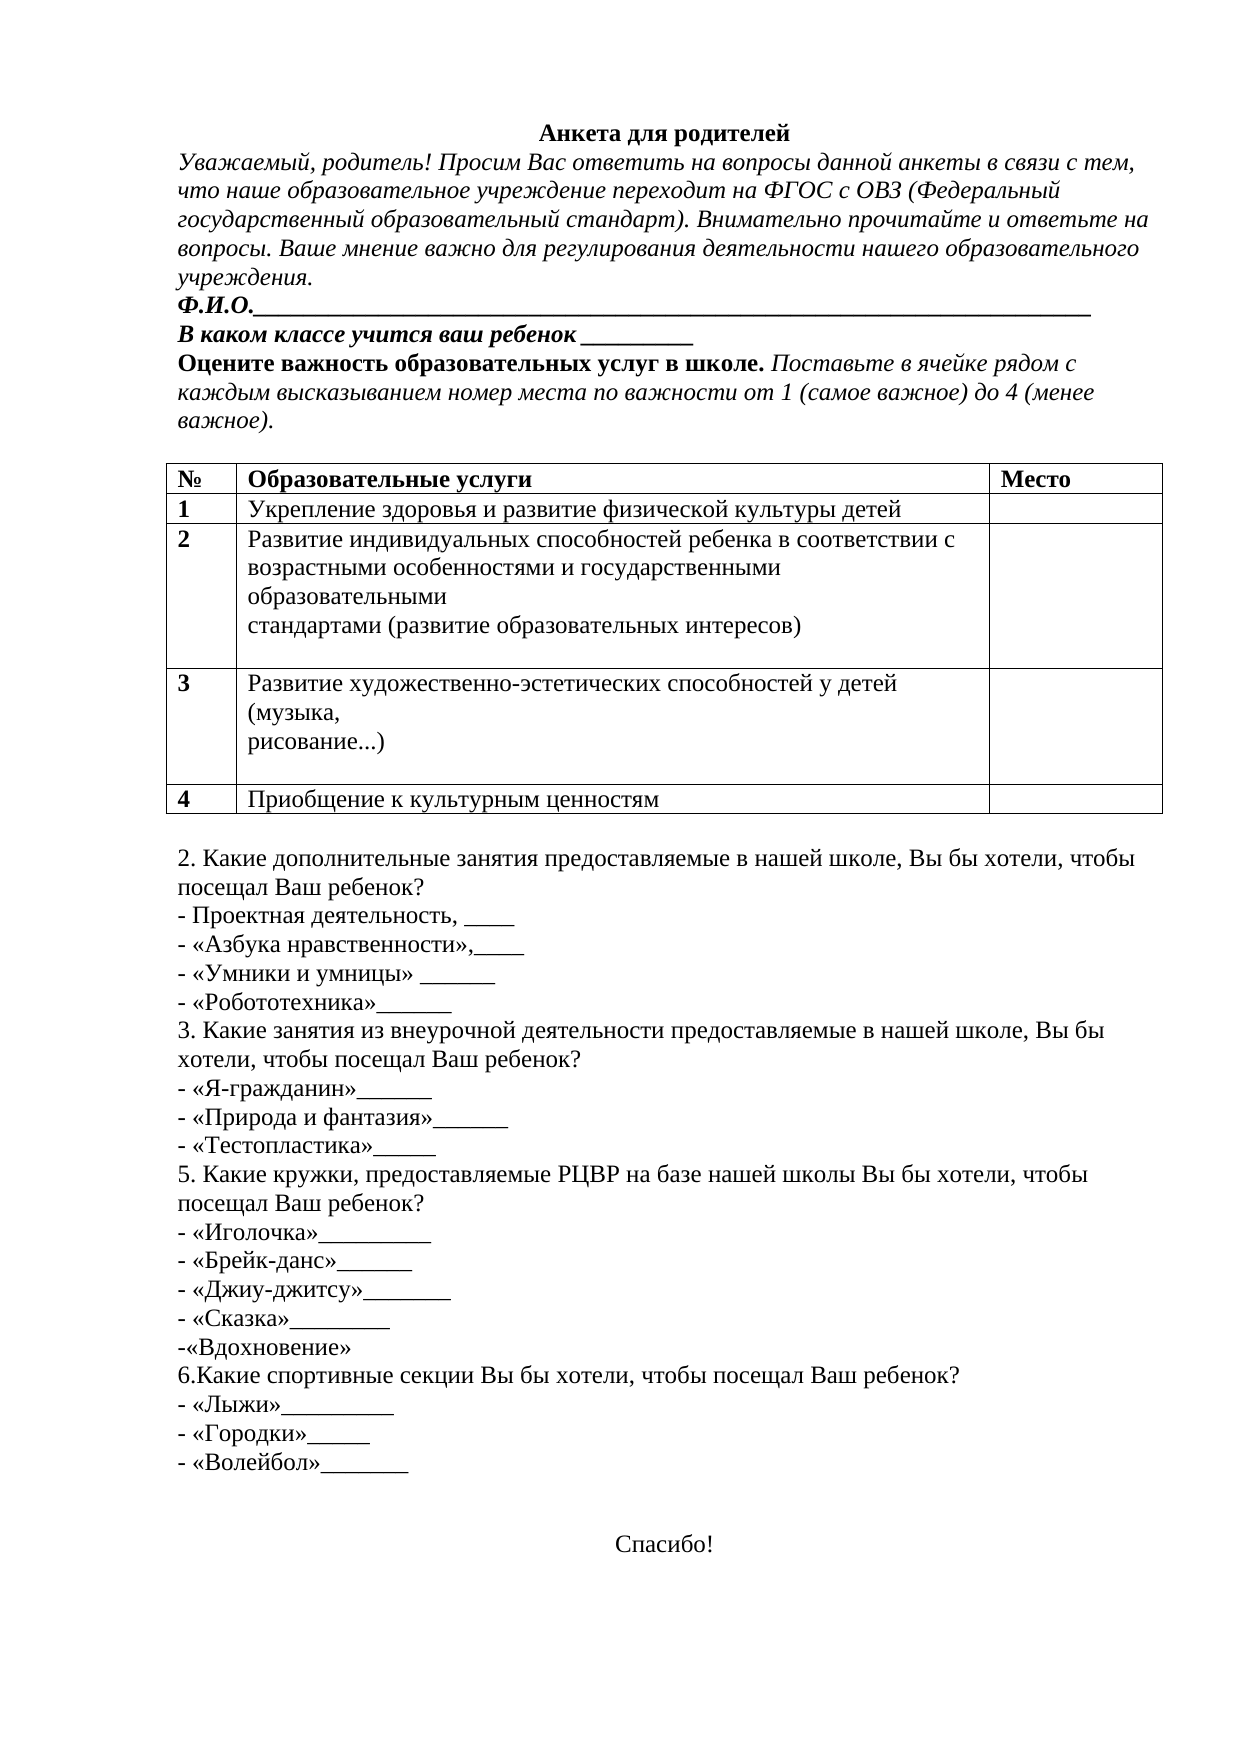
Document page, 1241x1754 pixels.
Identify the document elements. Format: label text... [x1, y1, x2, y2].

text - «Городки»_____ [177, 1418, 1152, 1447]
table_cell [990, 785, 1162, 813]
text Анкета для родителей [177, 118, 1152, 147]
text - «Волейбол»_______ [177, 1447, 1152, 1476]
table_cell 2 [167, 524, 236, 667]
table_cell Развитие художественно-эстетических способностей у детей (музыка, рисование...) [237, 669, 989, 783]
text - «Я-гражданин»______ [177, 1073, 1152, 1102]
table_cell [990, 494, 1162, 523]
table_cell Развитие индивидуальных способностей ребенка в соответствии с возрастными особенностями и государственными образовательными стандартами (развитие образовательных интересов) [237, 524, 989, 667]
table_cell 3 [167, 669, 236, 783]
text 3. Какие занятия из внеурочной деятельности предоставляемые в нашей школе, Вы бы [177, 1016, 1152, 1044]
text Оцените важность образовательных услуг в школе. Поставьте в ячейке рядом с каждым высказыванием номер места по важности от 1 (самое важное) до 4 (менее важное). [177, 348, 1152, 434]
text - Проектная деятельность, ____ [177, 901, 1152, 929]
text посещал Ваш ребенок? [177, 872, 1152, 901]
text посещал Ваш ребенок? [177, 1188, 1152, 1217]
text - «Природа и фантазия»______ [177, 1102, 1152, 1131]
text - «Лыжи»_________ [177, 1389, 1152, 1418]
text 5. Какие кружки, предоставляемые РЦВР на базе нашей школы Вы бы хотели, чтобы [177, 1159, 1152, 1188]
table_header Место [990, 464, 1162, 493]
text - «Иголочка»_________ [177, 1217, 1152, 1246]
table_header Образовательные услуги [237, 464, 989, 493]
text - «Брейк-данс»______ [177, 1246, 1152, 1274]
text хотели, чтобы посещал Ваш ребенок? [177, 1044, 1152, 1073]
text - «Умники и умницы» ______ [177, 958, 1152, 987]
table_cell 4 [167, 785, 236, 813]
table_cell 1 [167, 494, 236, 523]
text Уважаемый, родитель! Просим Вас ответить на вопросы данной анкеты в связи с тем, что наше образовательное учреждение переходит на ФГОС с ОВЗ (Федеральный государственный образовательный стандарт). Внимательно прочитайте и ответьте на вопросы. Ваше мнение важно для регулирования деятельности нашего образовательного учреждения. [177, 147, 1152, 291]
text - «Робототехника»______ [177, 987, 1152, 1016]
text Спасибо! [177, 1529, 1152, 1558]
table_cell [990, 524, 1162, 667]
text - «Тестопластика»_____ [177, 1131, 1152, 1159]
text 6.Какие спортивные секции Вы бы хотели, чтобы посещал Ваш ребенок? [177, 1361, 1152, 1389]
text Ф.И.О.___________________________________________________________________ [177, 291, 1152, 319]
table_cell [990, 669, 1162, 783]
text - «Джиу-джитсу»_______ [177, 1274, 1152, 1303]
text В каком классе учится ваш ребенок _________ [177, 319, 1152, 348]
table_cell Приобщение к культурным ценностям [237, 785, 989, 813]
text -«Вдохновение» [177, 1332, 1152, 1361]
table_cell Укрепление здоровья и развитие физической культуры детей [237, 494, 989, 523]
text - «Сказка»________ [177, 1303, 1152, 1332]
table_header № [167, 464, 236, 493]
text - «Азбука нравственности»,____ [177, 929, 1152, 958]
text 2. Какие дополнительные занятия предоставляемые в нашей школе, Вы бы хотели, чтобы [177, 843, 1152, 872]
